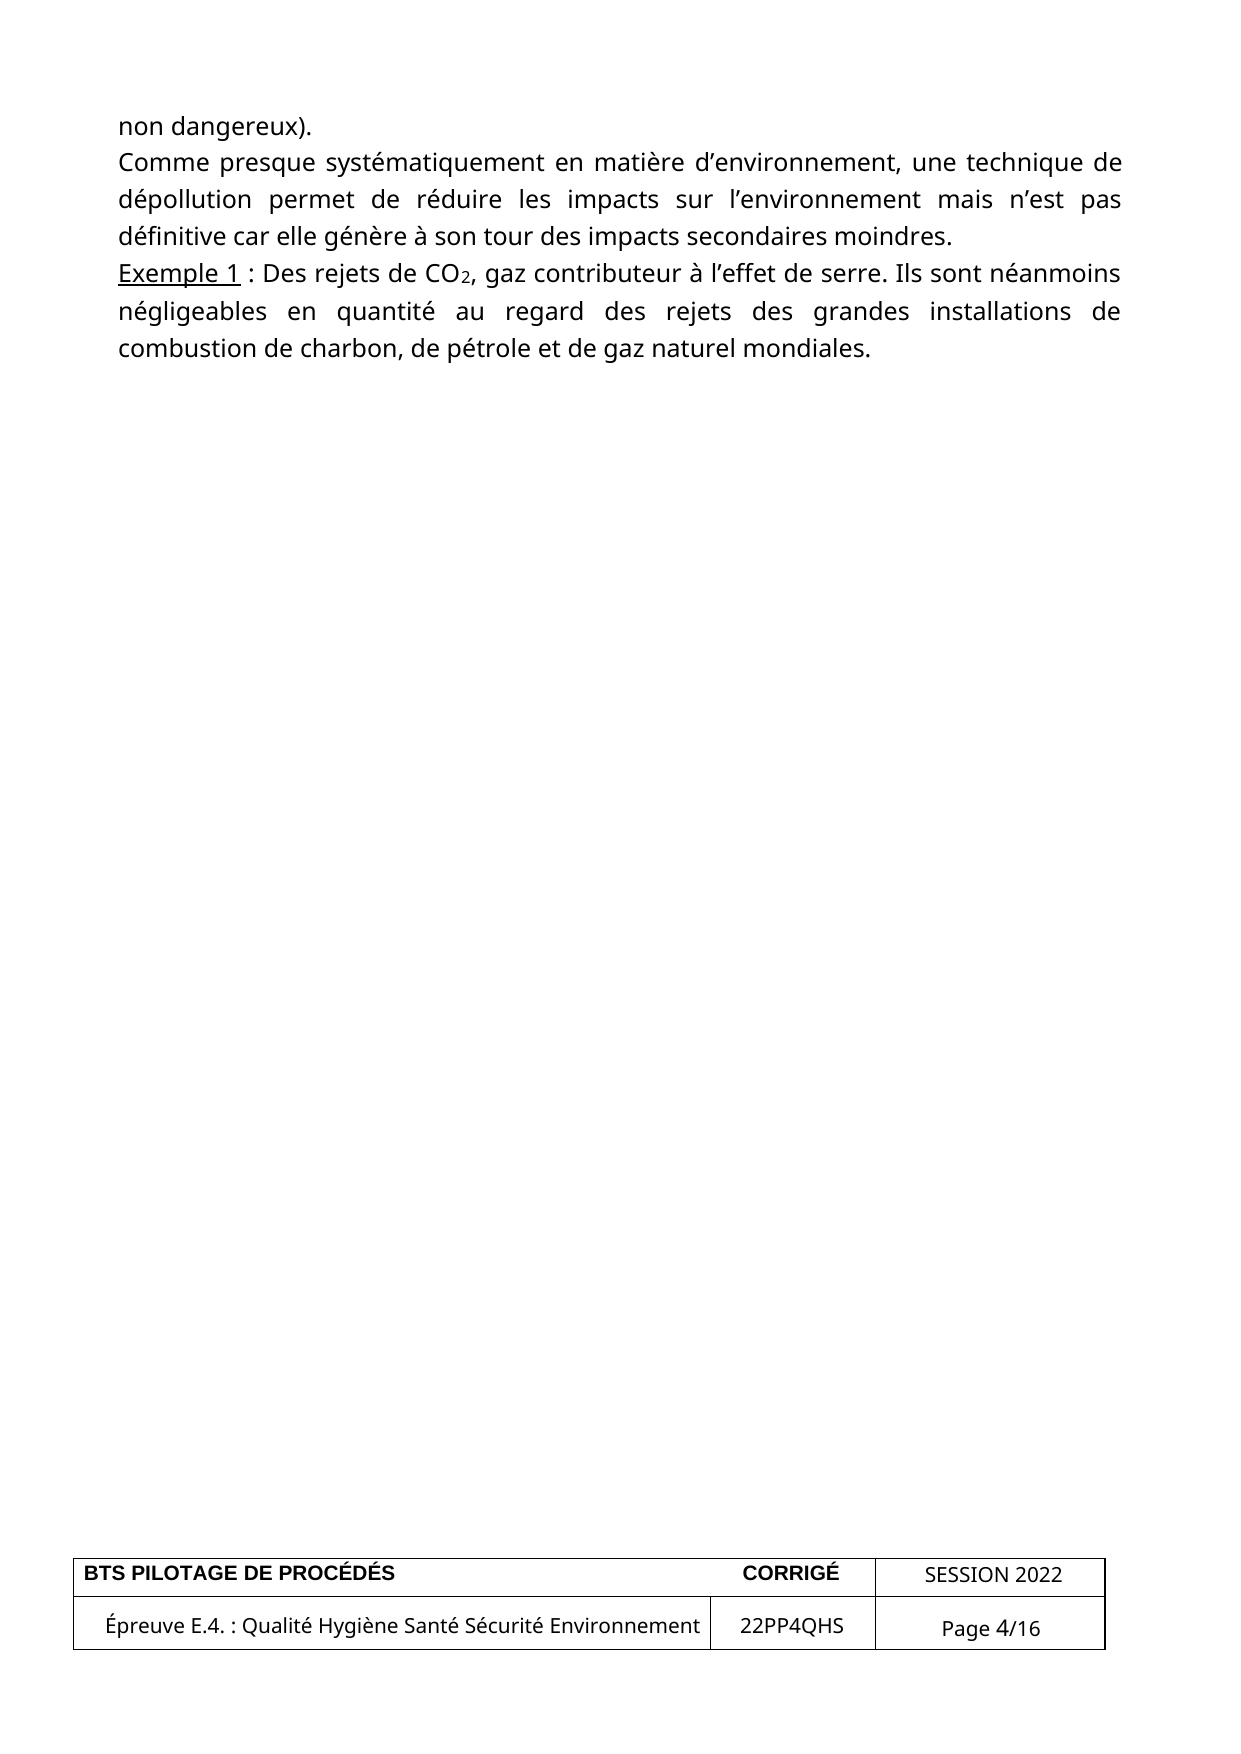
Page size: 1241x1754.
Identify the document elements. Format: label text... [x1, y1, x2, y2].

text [118, 108, 1122, 142]
text Exemple 1 : Des rejets de CO2, gaz contributeur à l’effet de serre. Ils sont néanmoins négligeables en quantité au regard des rejets des grandes installations de combustion de charbon, de pétrole et de gaz naturel mondiales. [118, 255, 1122, 364]
text Comme presque systématiquement en matière d’environnement, une technique de dépollution permet de réduire les impacts sur l’environnement mais n’est pas définitive car elle génère à son tour des impacts secondaires moindres. [118, 145, 1123, 253]
